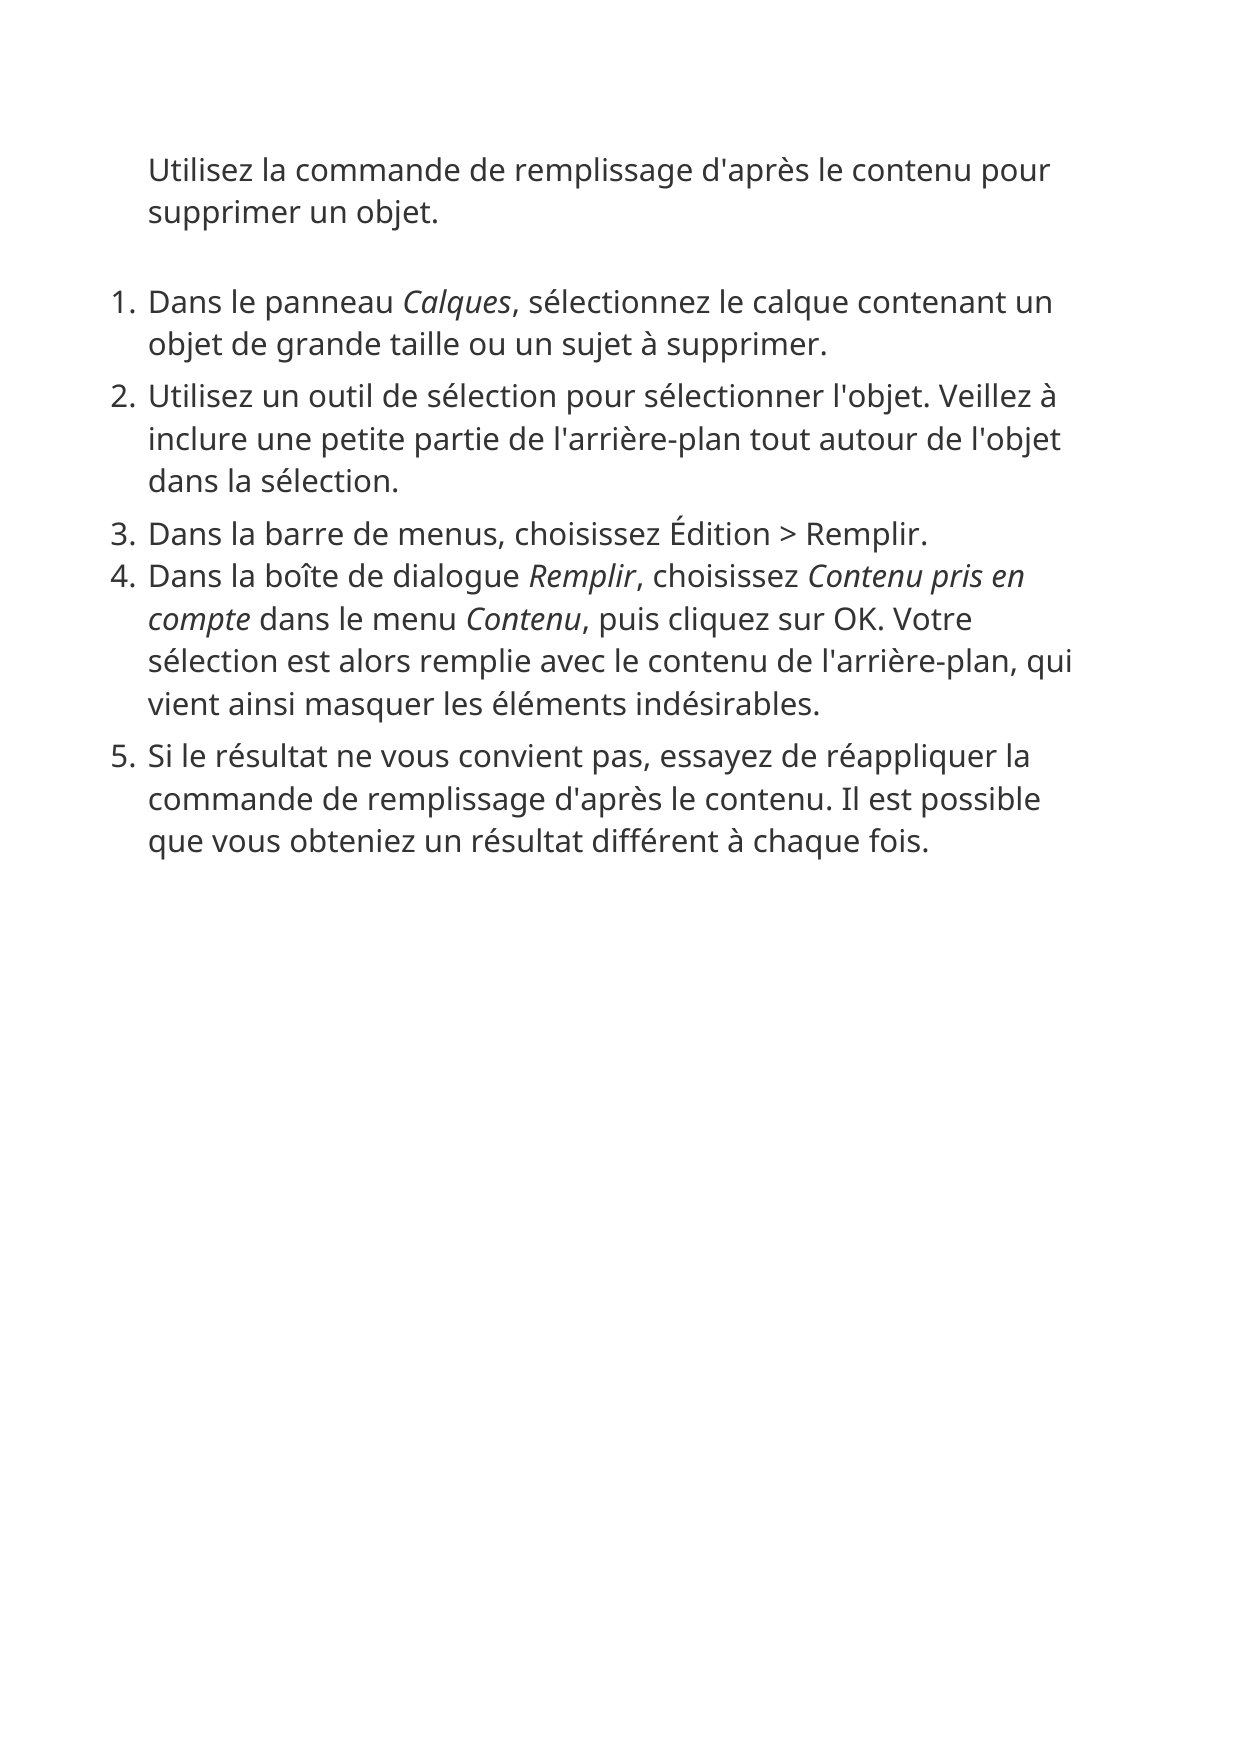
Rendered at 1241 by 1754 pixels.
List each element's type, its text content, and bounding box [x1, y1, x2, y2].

list Dans la boîte de dialogue Remplir, choisissez Contenu pris en compte dans le menu Contenu, puis cliquez sur OK. Votre sélection est alors remplie avec le contenu de l'arrière-plan, qui vient ainsi masquer les éléments indésirables. [110, 554, 1093, 724]
list Dans le panneau Calques, sélectionnez le calque contenant un objet de grande taille ou un sujet à supprimer. [110, 280, 1093, 365]
list Utilisez un outil de sélection pour sélectionner l'objet. Veillez à inclure une petite partie de l'arrière-plan tout autour de l'objet dans la sélection. [110, 374, 1093, 502]
list Si le résultat ne vous convient pas, essayez de réappliquer la commande de remplissage d'après le contenu. Il est possible que vous obteniez un résultat différent à chaque fois. [110, 734, 1093, 862]
list Dans la barre de menus, choisissez Édition > Remplir. [110, 511, 1093, 554]
text Utilisez la commande de remplissage d'après le contenu pour supprimer un objet. [148, 148, 1093, 233]
